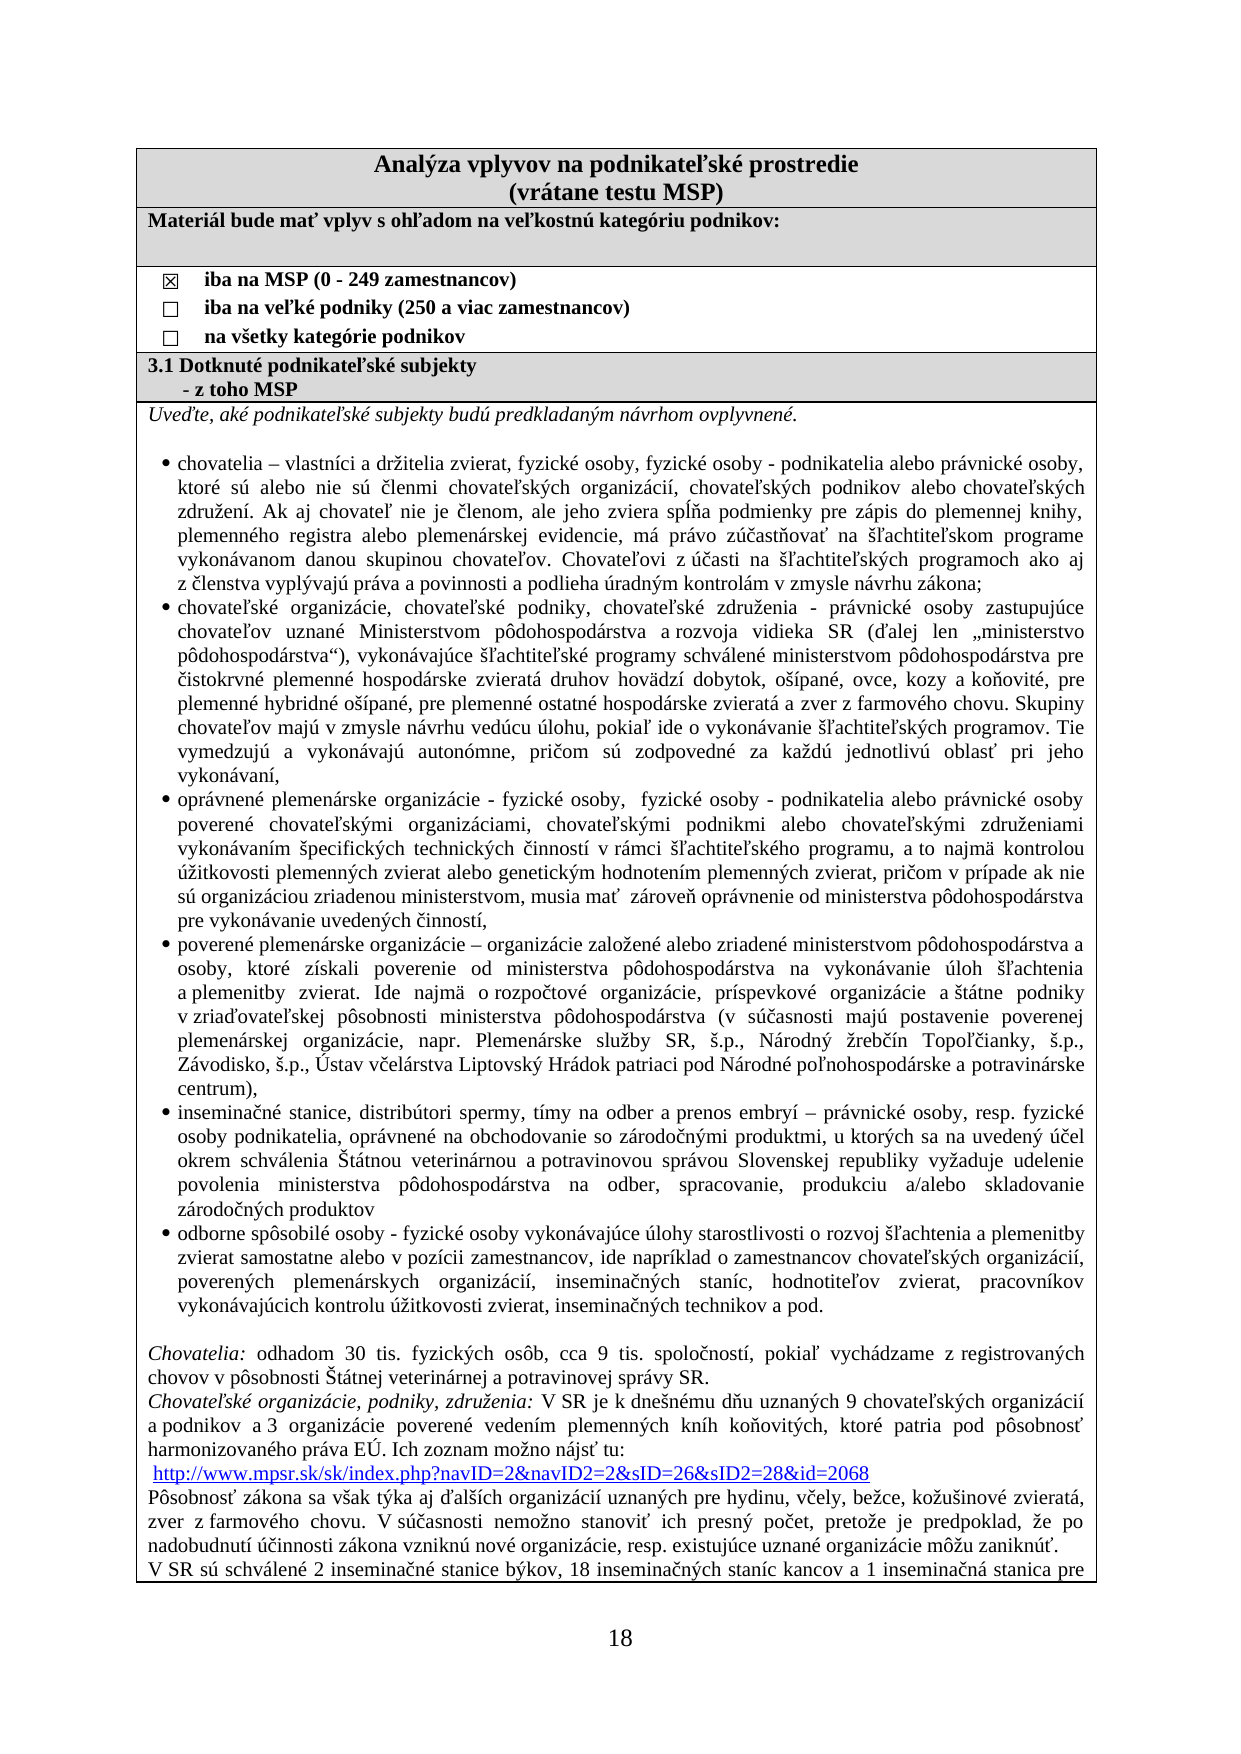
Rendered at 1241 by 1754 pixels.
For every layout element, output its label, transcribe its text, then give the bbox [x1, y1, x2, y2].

table_cell Materiál bude mať vplyv s ohľadom na veľkostnú kategóriu podnikov: [137, 208, 1096, 266]
table_header Analýza vplyvov na podnikateľské prostredie (vrátane testu MSP) [137, 149, 1096, 207]
table_cell [137, 267, 1096, 352]
table_cell 3.1 Dotknuté podnikateľské subjekty - z toho MSP [137, 353, 1096, 401]
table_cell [137, 403, 1096, 1581]
